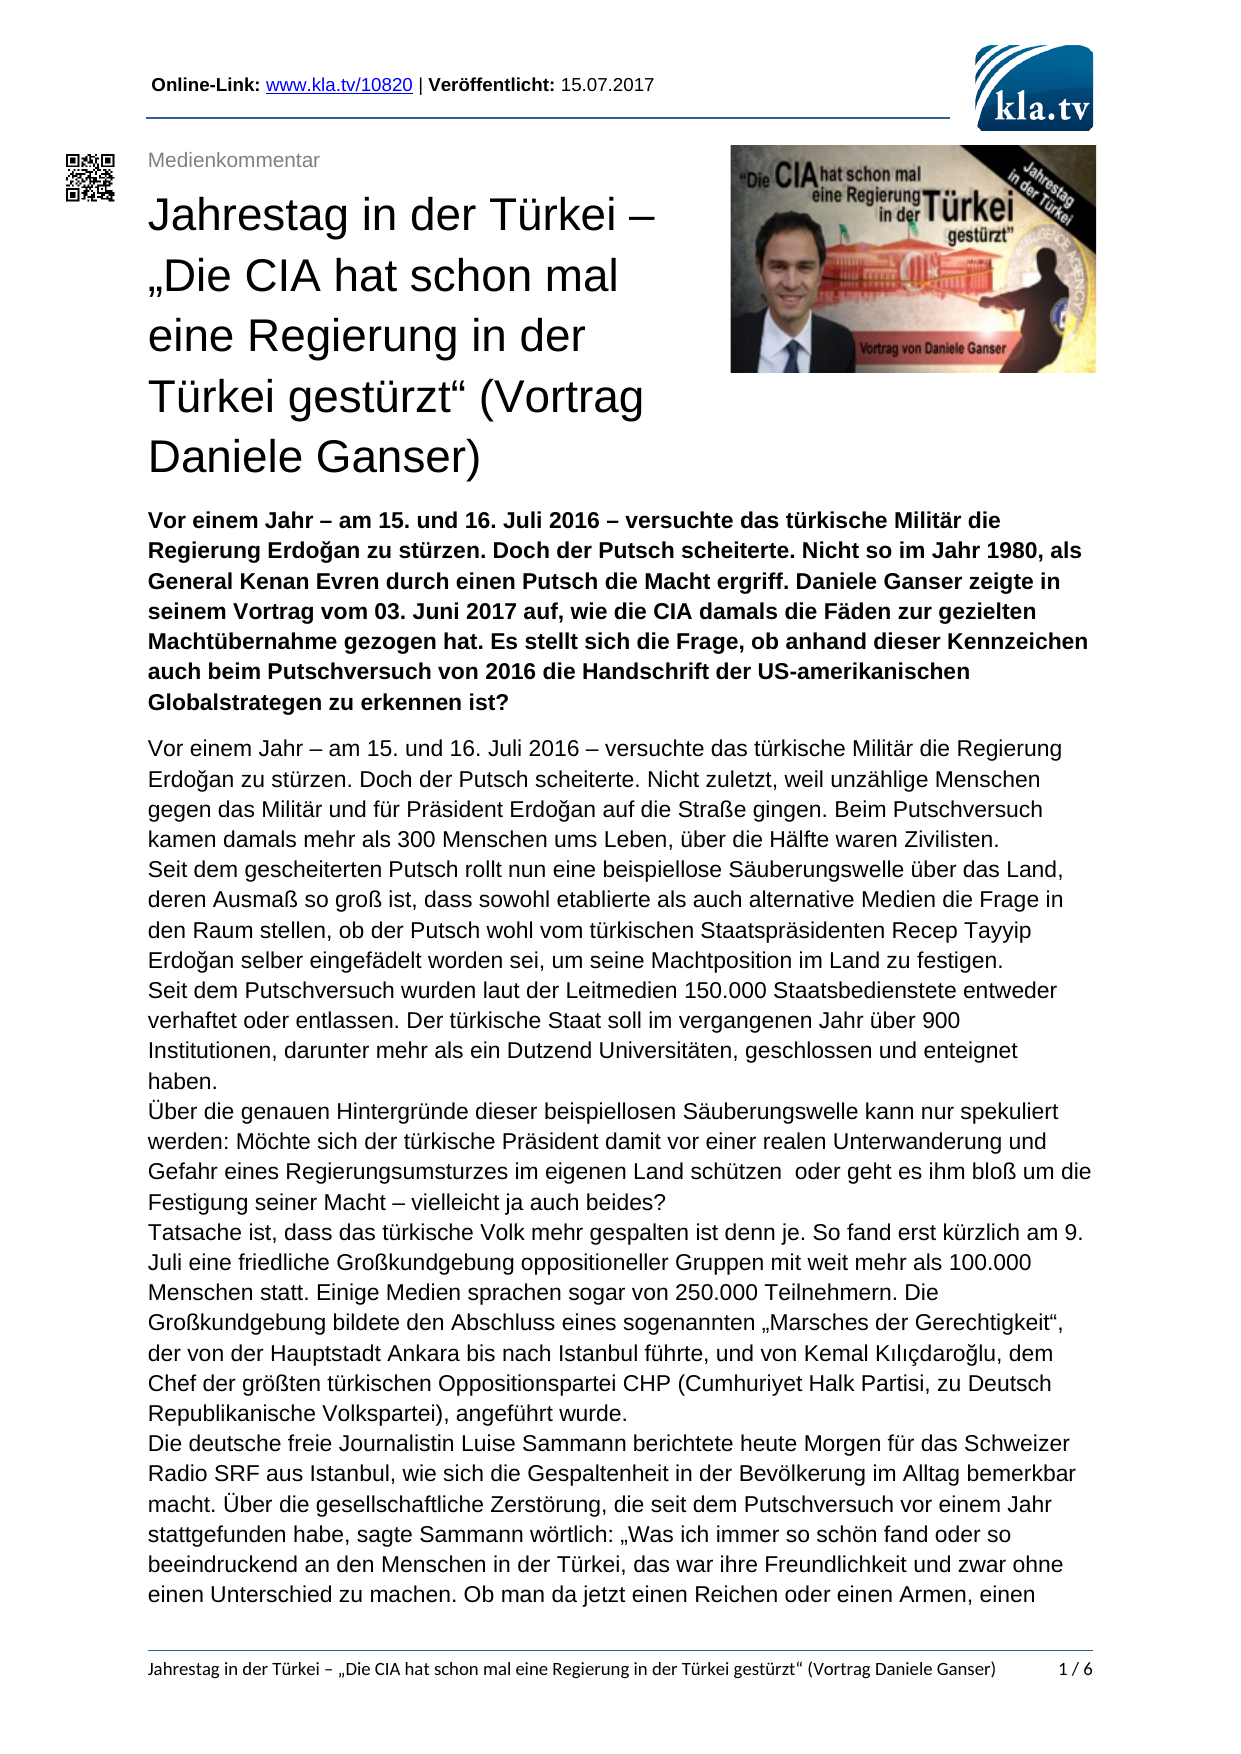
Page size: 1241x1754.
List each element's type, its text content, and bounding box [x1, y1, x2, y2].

text Jahrestag in der Türkei – „Die CIA hat schon mal eine Regierung in der Türkei gestürzt“ (Vortrag Daniele Ganser) [148, 188, 1093, 483]
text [148, 735, 1093, 1607]
text Medienkommentar [148, 148, 1093, 172]
text Vor einem Jahr – am 15. und 16. Juli 2016 – versuchte das türkische Militär die Regierung Erdoğan zu stürzen. Doch der Putsch scheiterte. Nicht so im Jahr 1980, als General Kenan Evren durch einen Putsch die Macht ergriff. Daniele Ganser zeigte in seinem Vortrag vom 03. Juni 2017 auf, wie die CIA damals die Fäden zur gezielten Machtübernahme gezogen hat. Es stellt sich die Frage, ob anhand dieser Kennzeichen auch beim Putschversuch von 2016 die Handschrift der US-amerikanischen Globalstrategen zu erkennen ist? [148, 507, 1093, 715]
